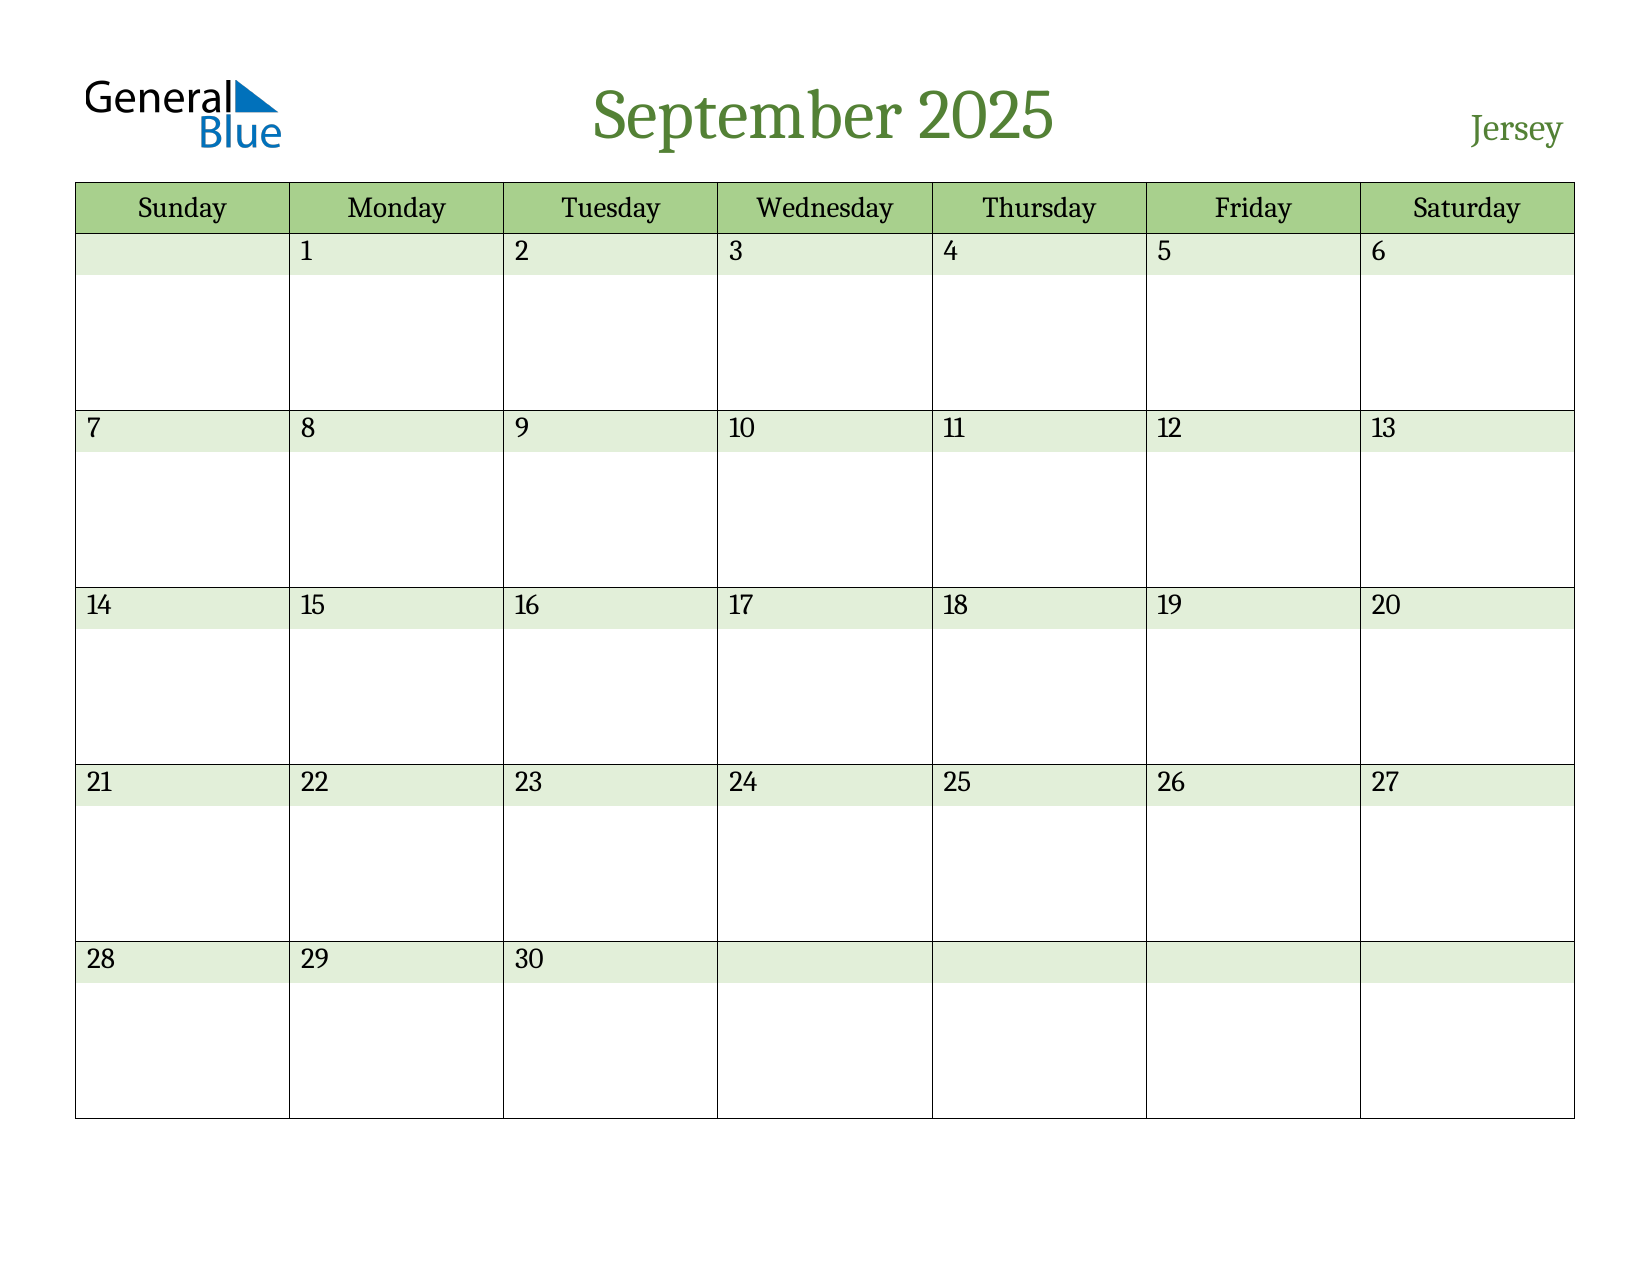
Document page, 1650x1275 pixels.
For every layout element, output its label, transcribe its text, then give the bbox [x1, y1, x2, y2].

table_cell [504, 275, 717, 410]
table_header [76, 75, 503, 182]
table_cell [1147, 629, 1360, 764]
table_cell [933, 629, 1146, 764]
table_cell [1361, 806, 1574, 941]
table_cell [933, 275, 1146, 410]
table_cell [718, 275, 932, 410]
table_cell 18 [933, 588, 1146, 629]
table_cell [933, 452, 1146, 587]
table_cell [290, 806, 503, 941]
table_cell 6 [1361, 234, 1574, 275]
table_cell [933, 806, 1146, 941]
table_cell [504, 806, 717, 941]
table_cell Saturday [1361, 183, 1574, 233]
table_cell 13 [1361, 411, 1574, 452]
table_cell 19 [1147, 588, 1360, 629]
table_cell 28 [76, 942, 289, 983]
table_cell [290, 629, 503, 764]
table_cell 9 [504, 411, 717, 452]
table_cell [718, 452, 932, 587]
table_cell 14 [76, 588, 289, 629]
table_cell 16 [504, 588, 717, 629]
table_cell [1147, 983, 1360, 1118]
table_cell [1147, 452, 1360, 587]
table_header Jersey [1146, 75, 1574, 182]
table_cell [718, 629, 932, 764]
table_cell [1361, 629, 1574, 764]
table_cell [933, 942, 1146, 983]
table_cell [1361, 275, 1574, 410]
table_cell 3 [718, 234, 932, 275]
table_cell [76, 806, 289, 941]
table_cell Wednesday [718, 183, 932, 233]
table_header September 2025 [504, 75, 1146, 182]
table_cell Sunday [76, 183, 289, 233]
table_cell [76, 629, 289, 764]
table_cell [290, 452, 503, 587]
table_cell 27 [1361, 765, 1574, 806]
table_cell [718, 806, 932, 941]
table_cell [76, 452, 289, 587]
table_cell 20 [1361, 588, 1574, 629]
picture [86, 80, 281, 148]
table_cell 12 [1147, 411, 1360, 452]
table_cell 21 [76, 765, 289, 806]
table_cell 10 [718, 411, 932, 452]
table_cell 29 [290, 942, 503, 983]
table_cell [290, 983, 503, 1118]
table_cell 2 [504, 234, 717, 275]
table_cell [1147, 942, 1360, 983]
table_cell [1361, 942, 1574, 983]
table_cell Friday [1147, 183, 1360, 233]
table_cell [504, 983, 717, 1118]
table_cell 25 [933, 765, 1146, 806]
table_cell [1147, 275, 1360, 410]
table_cell 5 [1147, 234, 1360, 275]
table_cell 8 [290, 411, 503, 452]
table_cell [718, 942, 932, 983]
table_cell [718, 983, 932, 1118]
table_cell 7 [76, 411, 289, 452]
table_cell [1361, 983, 1574, 1118]
table_cell 11 [933, 411, 1146, 452]
table_cell [1147, 806, 1360, 941]
table_cell [933, 983, 1146, 1118]
table_cell Monday [290, 183, 503, 233]
table_cell 24 [718, 765, 932, 806]
table_cell Thursday [933, 183, 1146, 233]
table_cell 1 [290, 234, 503, 275]
table_cell [76, 983, 289, 1118]
table_cell 4 [933, 234, 1146, 275]
table_cell 26 [1147, 765, 1360, 806]
table_cell 17 [718, 588, 932, 629]
table_cell [1361, 452, 1574, 587]
table_cell Tuesday [504, 183, 717, 233]
table_cell [290, 275, 503, 410]
table_cell 22 [290, 765, 503, 806]
table_cell 23 [504, 765, 717, 806]
table_cell [76, 275, 289, 410]
table_cell 30 [504, 942, 717, 983]
table_cell [504, 452, 717, 587]
table_cell 15 [290, 588, 503, 629]
table_cell [76, 234, 289, 275]
table_cell [504, 629, 717, 764]
